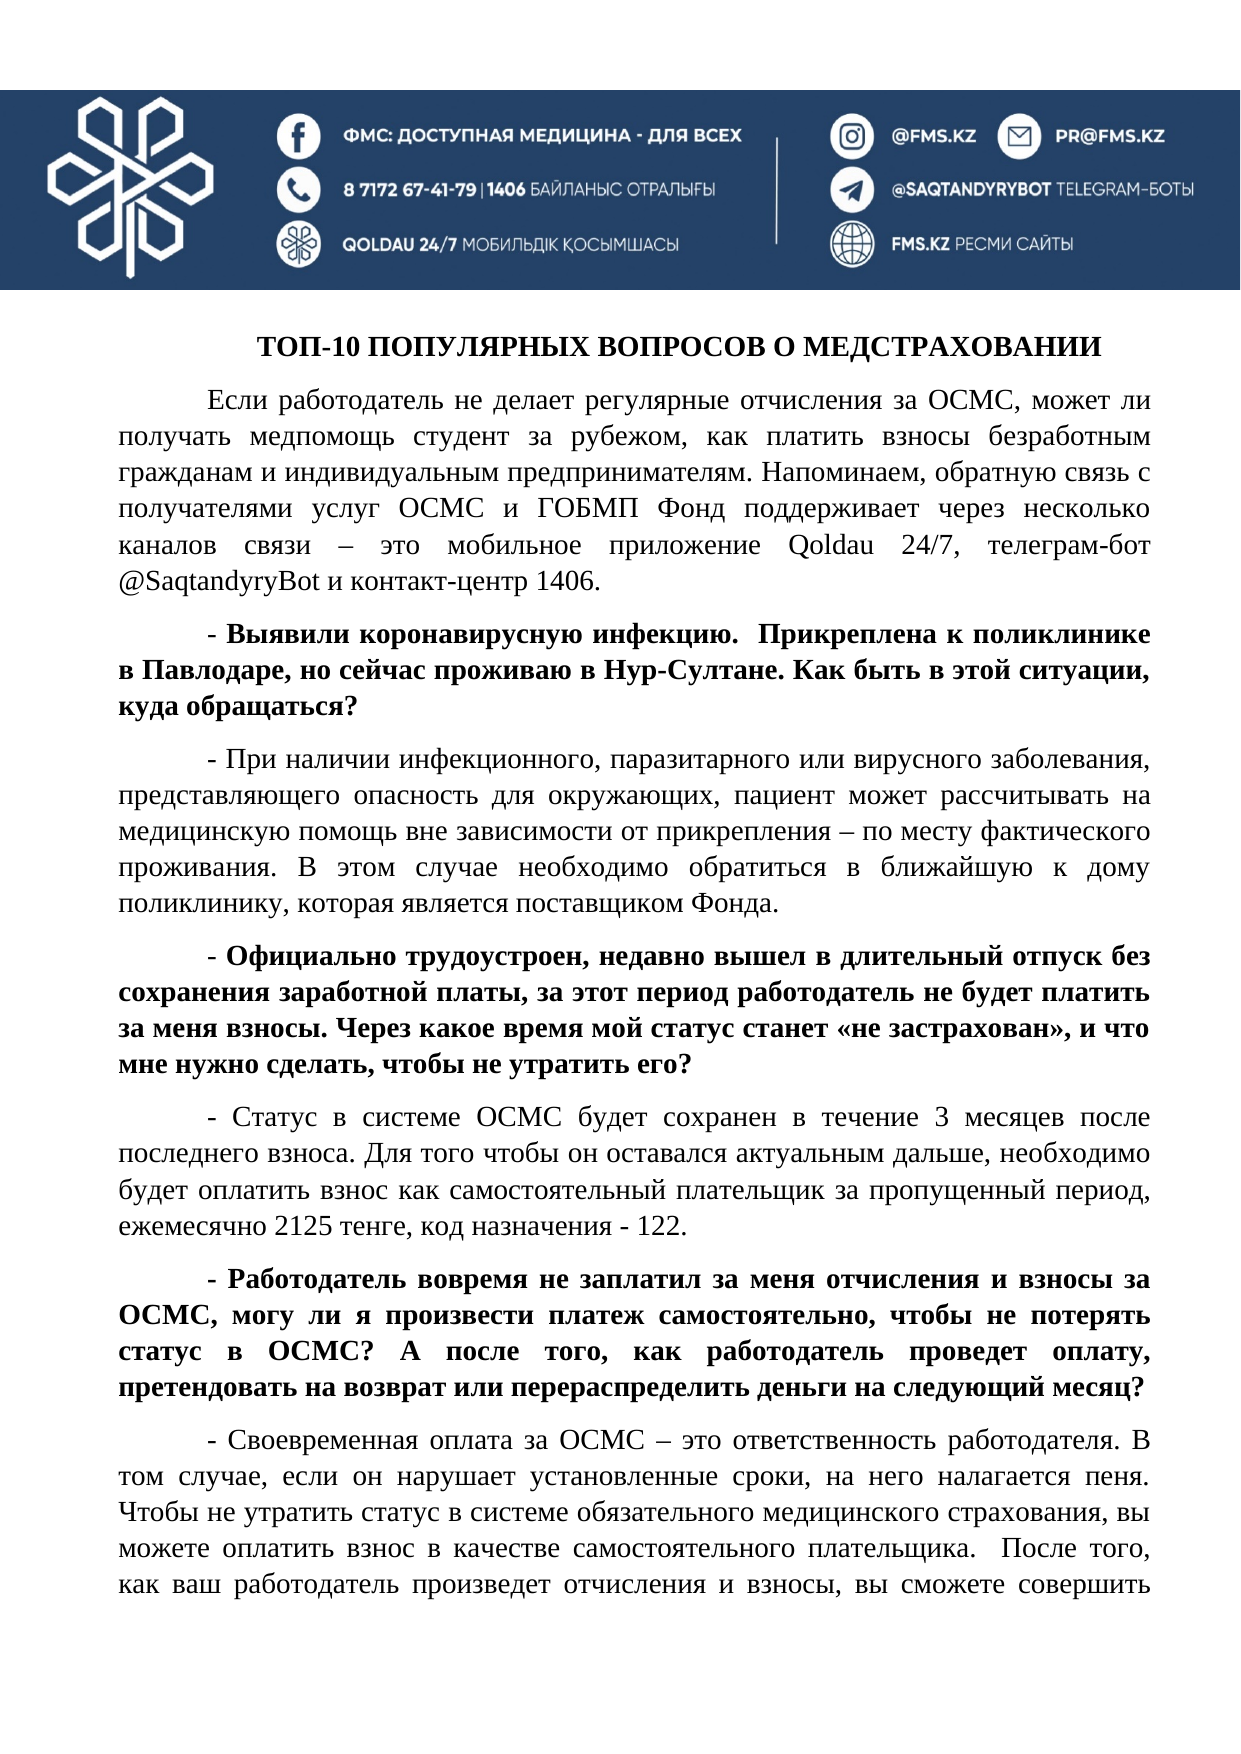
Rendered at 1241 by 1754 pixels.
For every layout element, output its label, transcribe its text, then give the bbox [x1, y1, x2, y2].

text ТОП-10 ПОПУЛЯРНЫХ ВОПРОСОВ О МЕДСТРАХОВАНИИ [118, 329, 1152, 363]
text - Статус в системе ОСМС будет сохранен в течение 3 месяцев после последнего взноса. Для того чтобы он оставался актуальным дальше, необходимо будет оплатить взнос как самостоятельный плательщик за пропущенный период, ежемесячно 2125 тенге, код назначения - 122. [118, 1099, 1152, 1241]
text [118, 1422, 1152, 1600]
text - При наличии инфекционного, паразитарного или вирусного заболевания, представляющего опасность для окружающих, пациент может рассчитывать на медицинскую помощь вне зависимости от прикрепления – по месту фактического проживания. В этом случае необходимо обратиться в ближайшую к дому поликлинику, которая является поставщиком Фонда. [118, 741, 1152, 919]
picture [0, 90, 1241, 290]
text - Работодатель вовремя не заплатил за меня отчисления и взносы за ОСМС, могу ли я произвести платеж самостоятельно, чтобы не потерять статус в ОСМС? А после того, как работодатель проведет оплату, претендовать на возврат или перераспределить деньги на следующий месяц? [118, 1261, 1152, 1403]
text - Официально трудоустроен, недавно вышел в длительный отпуск без сохранения заработной платы, за этот период работодатель не будет платить за меня взносы. Через какое время мой статус станет «не застрахован», и что мне нужно сделать, чтобы не утратить его? [118, 938, 1152, 1080]
text - Выявили коронавирусную инфекцию. Прикреплена к поликлинике в Павлодаре, но сейчас проживаю в Нур-Султане. Как быть в этой ситуации, куда обращаться? [118, 616, 1152, 722]
text Если работодатель не делает регулярные отчисления за ОСМС, может ли получать медпомощь студент за рубежом, как платить взносы безработным гражданам и индивидуальным предпринимателям. Напоминаем, обратную связь с получателями услуг ОСМС и ГОБМП Фонд поддерживает через несколько каналов связи – это мобильное приложение Qoldau 24/7, телеграм-бот @SaqtandyryBot и контакт-центр 1406. [118, 382, 1152, 596]
